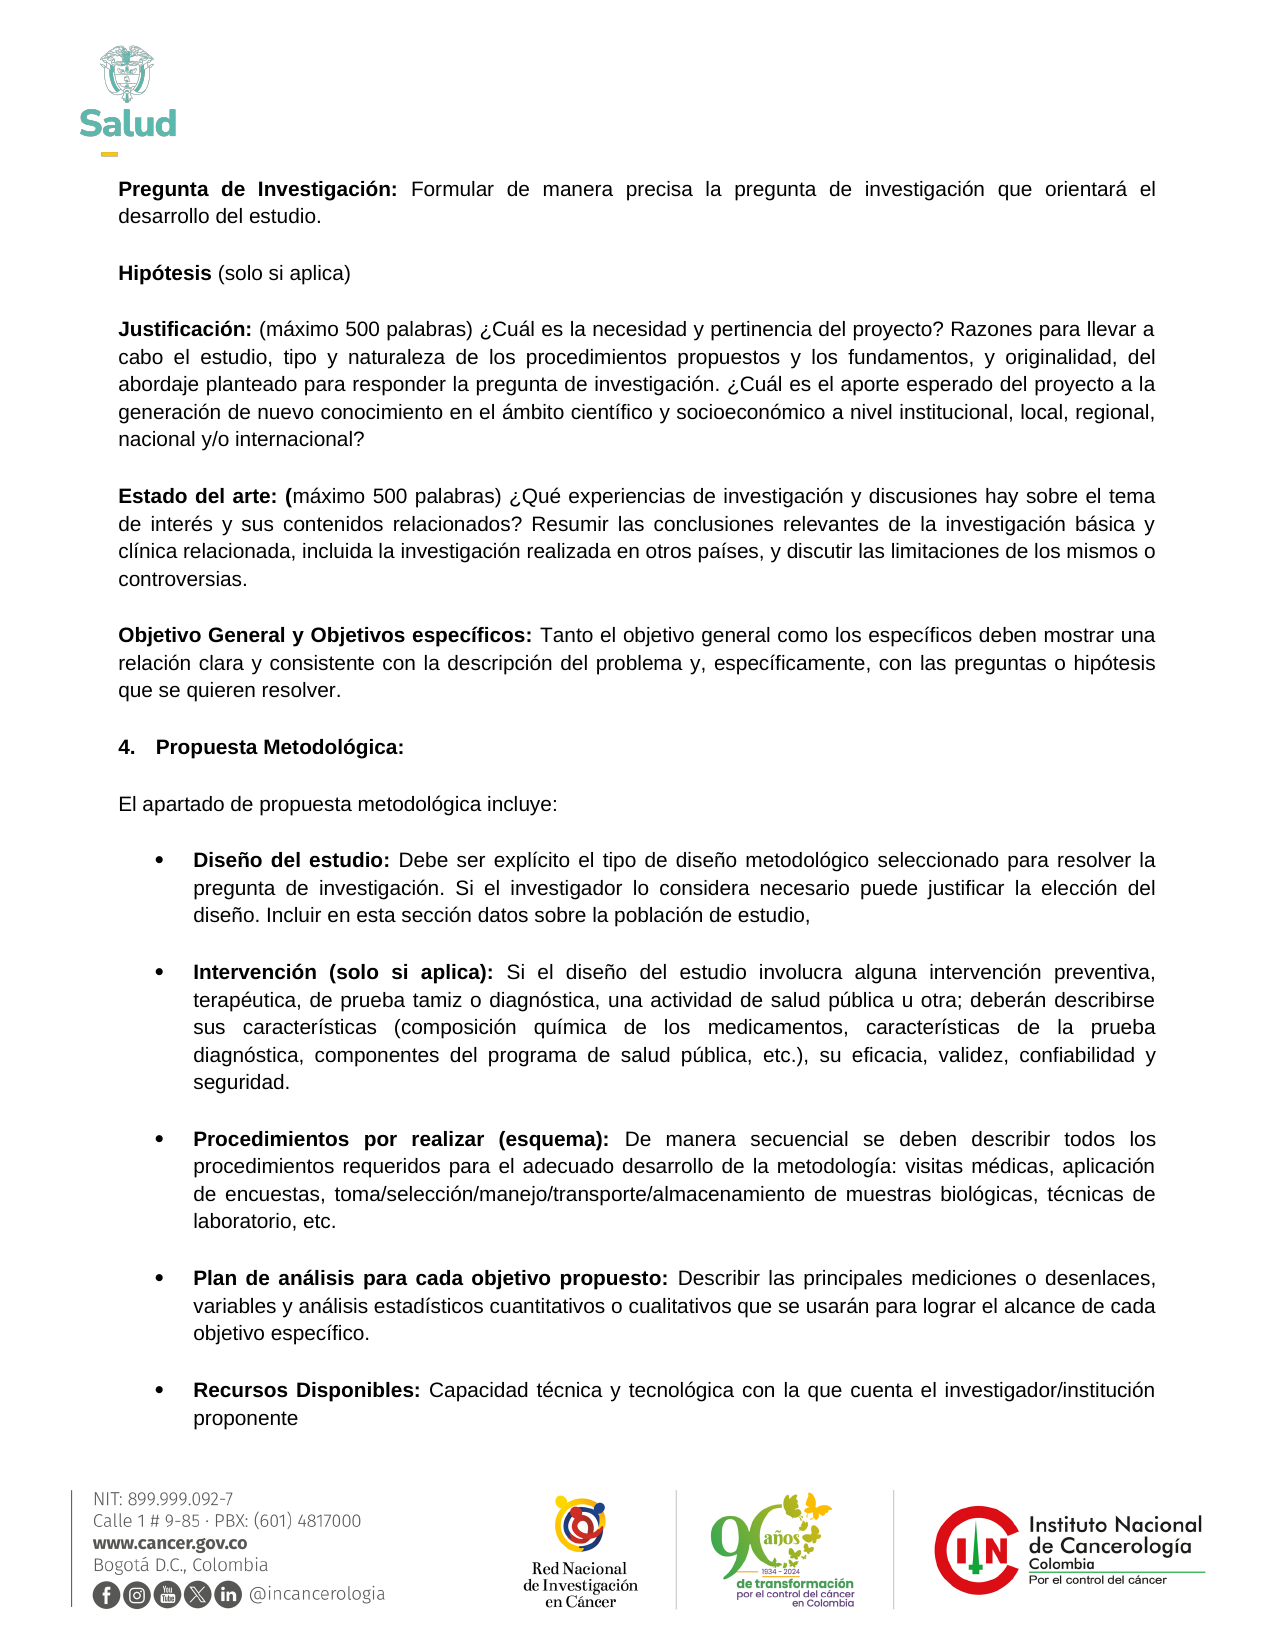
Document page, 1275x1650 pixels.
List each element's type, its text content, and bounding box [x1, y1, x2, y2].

list Diseño del estudio: Debe ser explícito el tipo de diseño metodológico seleccionado para resolver la pregunta de investigación. Si el investigador lo considera necesario puede justificar la elección del diseño. Incluir en esta sección datos sobre la población de estudio, [156, 848, 1157, 927]
text Justificación: (máximo 500 palabras) ¿Cuál es la necesidad y pertinencia del proyecto? Razones para llevar a cabo el estudio, tipo y naturaleza de los procedimientos propuestos y los fundamentos, y originalidad, del abordaje planteado para responder la pregunta de investigación. ¿Cuál es el aporte esperado del proyecto a la generación de nuevo conocimiento en el ámbito científico y socioeconómico a nivel institucional, local, regional, nacional y/o internacional? [118, 317, 1157, 451]
picture [0, 1455, 1275, 1650]
text Hipótesis (solo si aplica) [118, 261, 1157, 284]
list Recursos Disponibles: Capacidad técnica y tecnológica con la que cuenta el investigador/institución proponente [156, 1378, 1157, 1429]
list Procedimientos por realizar (esquema): De manera secuencial se deben describir todos los procedimientos requeridos para el adecuado desarrollo de la metodología: visitas médicas, aplicación de encuestas, toma/selección/manejo/transporte/almacenamiento de muestras biológicas, técnicas de laboratorio, etc. [156, 1127, 1157, 1233]
text El apartado de propuesta metodológica incluye: [118, 791, 1157, 815]
list Plan de análisis para cada objetivo propuesto: Describir las principales mediciones o desenlaces, variables y análisis estadísticos cuantitativos o cualitativos que se usarán para lograr el alcance de cada objetivo específico. [156, 1266, 1157, 1345]
text Objetivo General y Objetivos específicos: Tanto el objetivo general como los específicos deben mostrar una relación clara y consistente con la descripción del problema y, específicamente, con las preguntas o hipótesis que se quieren resolver. [118, 623, 1157, 702]
list Propuesta Metodológica: [118, 735, 1157, 759]
text Estado del arte: (máximo 500 palabras) ¿Qué experiencias de investigación y discusiones hay sobre el tema de interés y sus contenidos relacionados? Resumir las conclusiones relevantes de la investigación básica y clínica relacionada, incluida la investigación realizada en otros países, y discutir las limitaciones de los mismos o controversias. [118, 484, 1157, 590]
list Intervención (solo si aplica): Si el diseño del estudio involucra alguna intervención preventiva, terapéutica, de prueba tamiz o diagnóstica, una actividad de salud pública u otra; deberán describirse sus características (composición química de los medicamentos, características de la prueba diagnóstica, componentes del programa de salud pública, etc.), su eficacia, validez, confiabilidad y seguridad. [156, 960, 1157, 1094]
picture [0, 29, 256, 173]
text Pregunta de Investigación: Formular de manera precisa la pregunta de investigación que orientará el desarrollo del estudio. [118, 148, 1157, 228]
